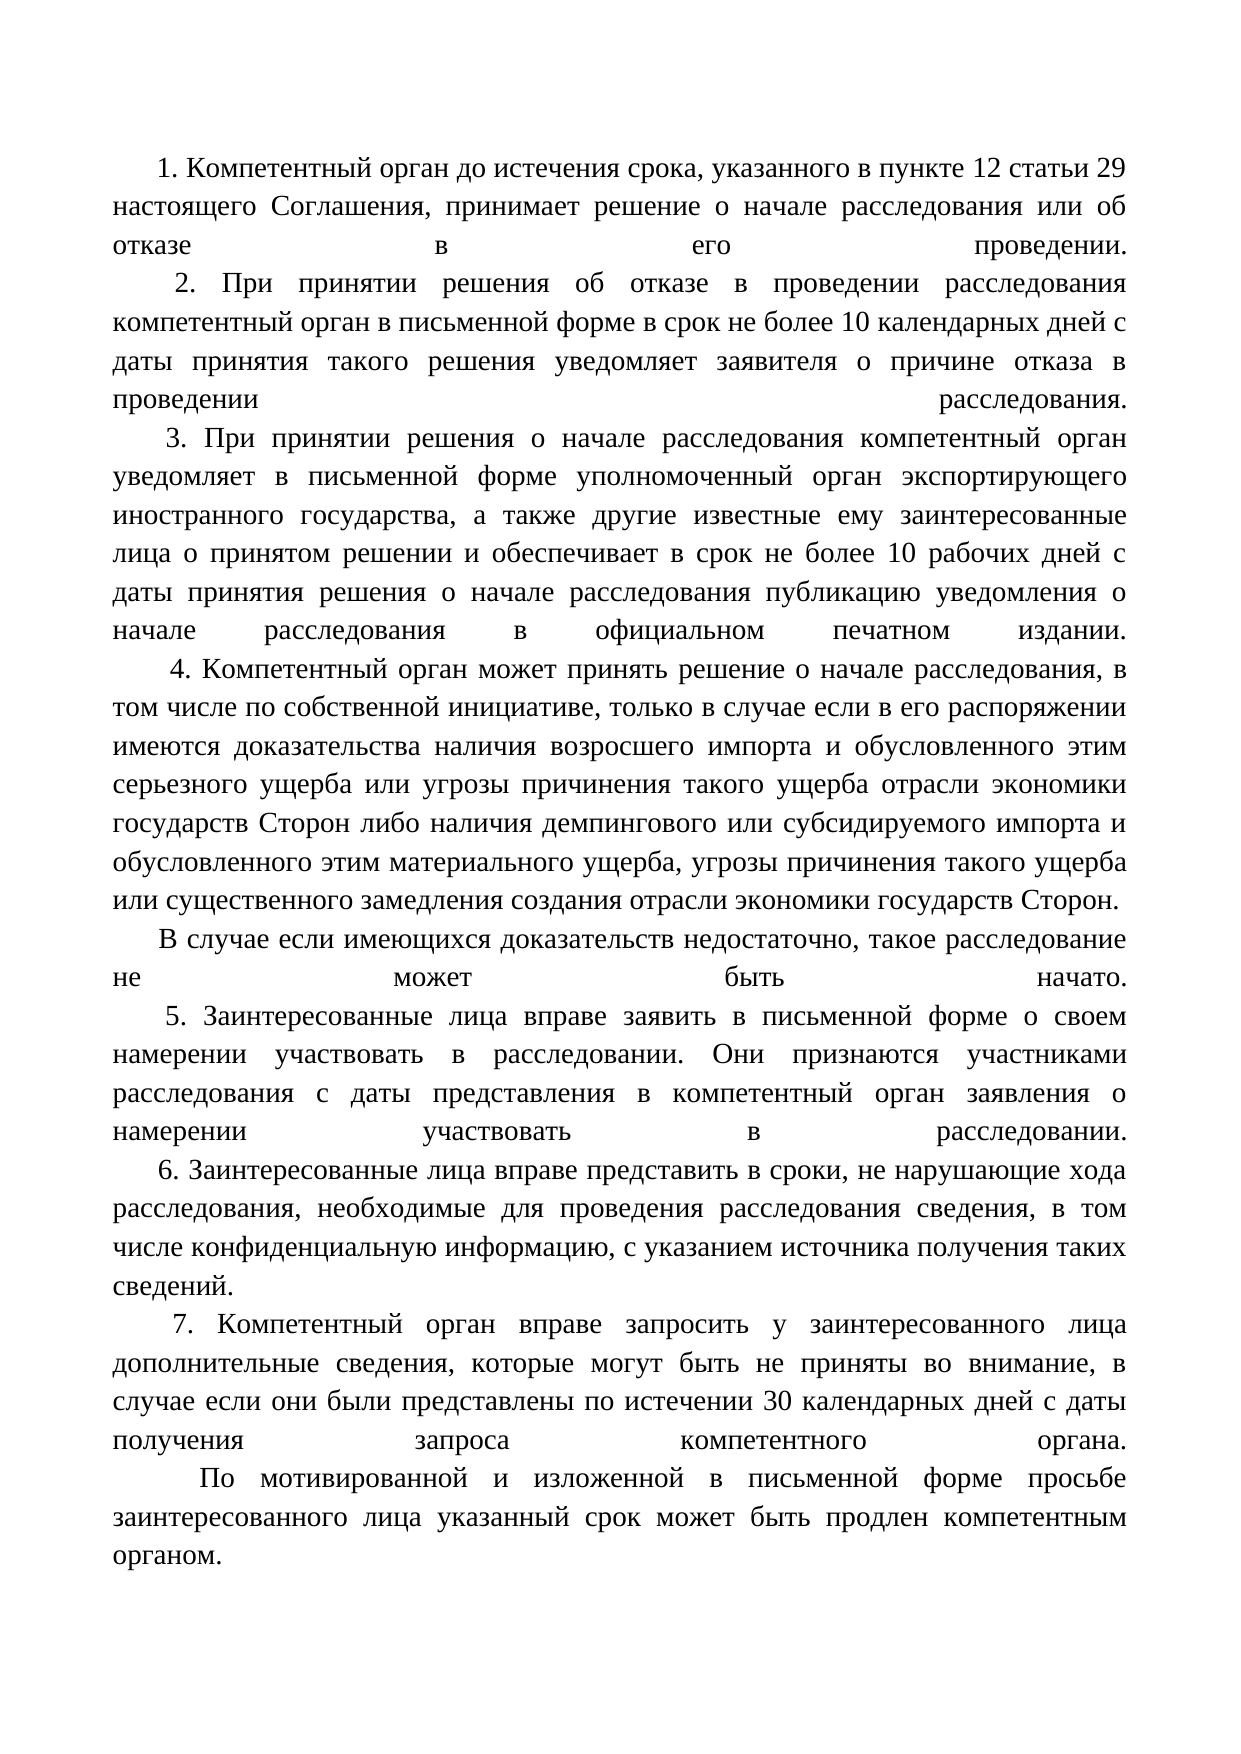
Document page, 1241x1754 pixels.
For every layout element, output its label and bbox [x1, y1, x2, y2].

text [112, 150, 1128, 1571]
